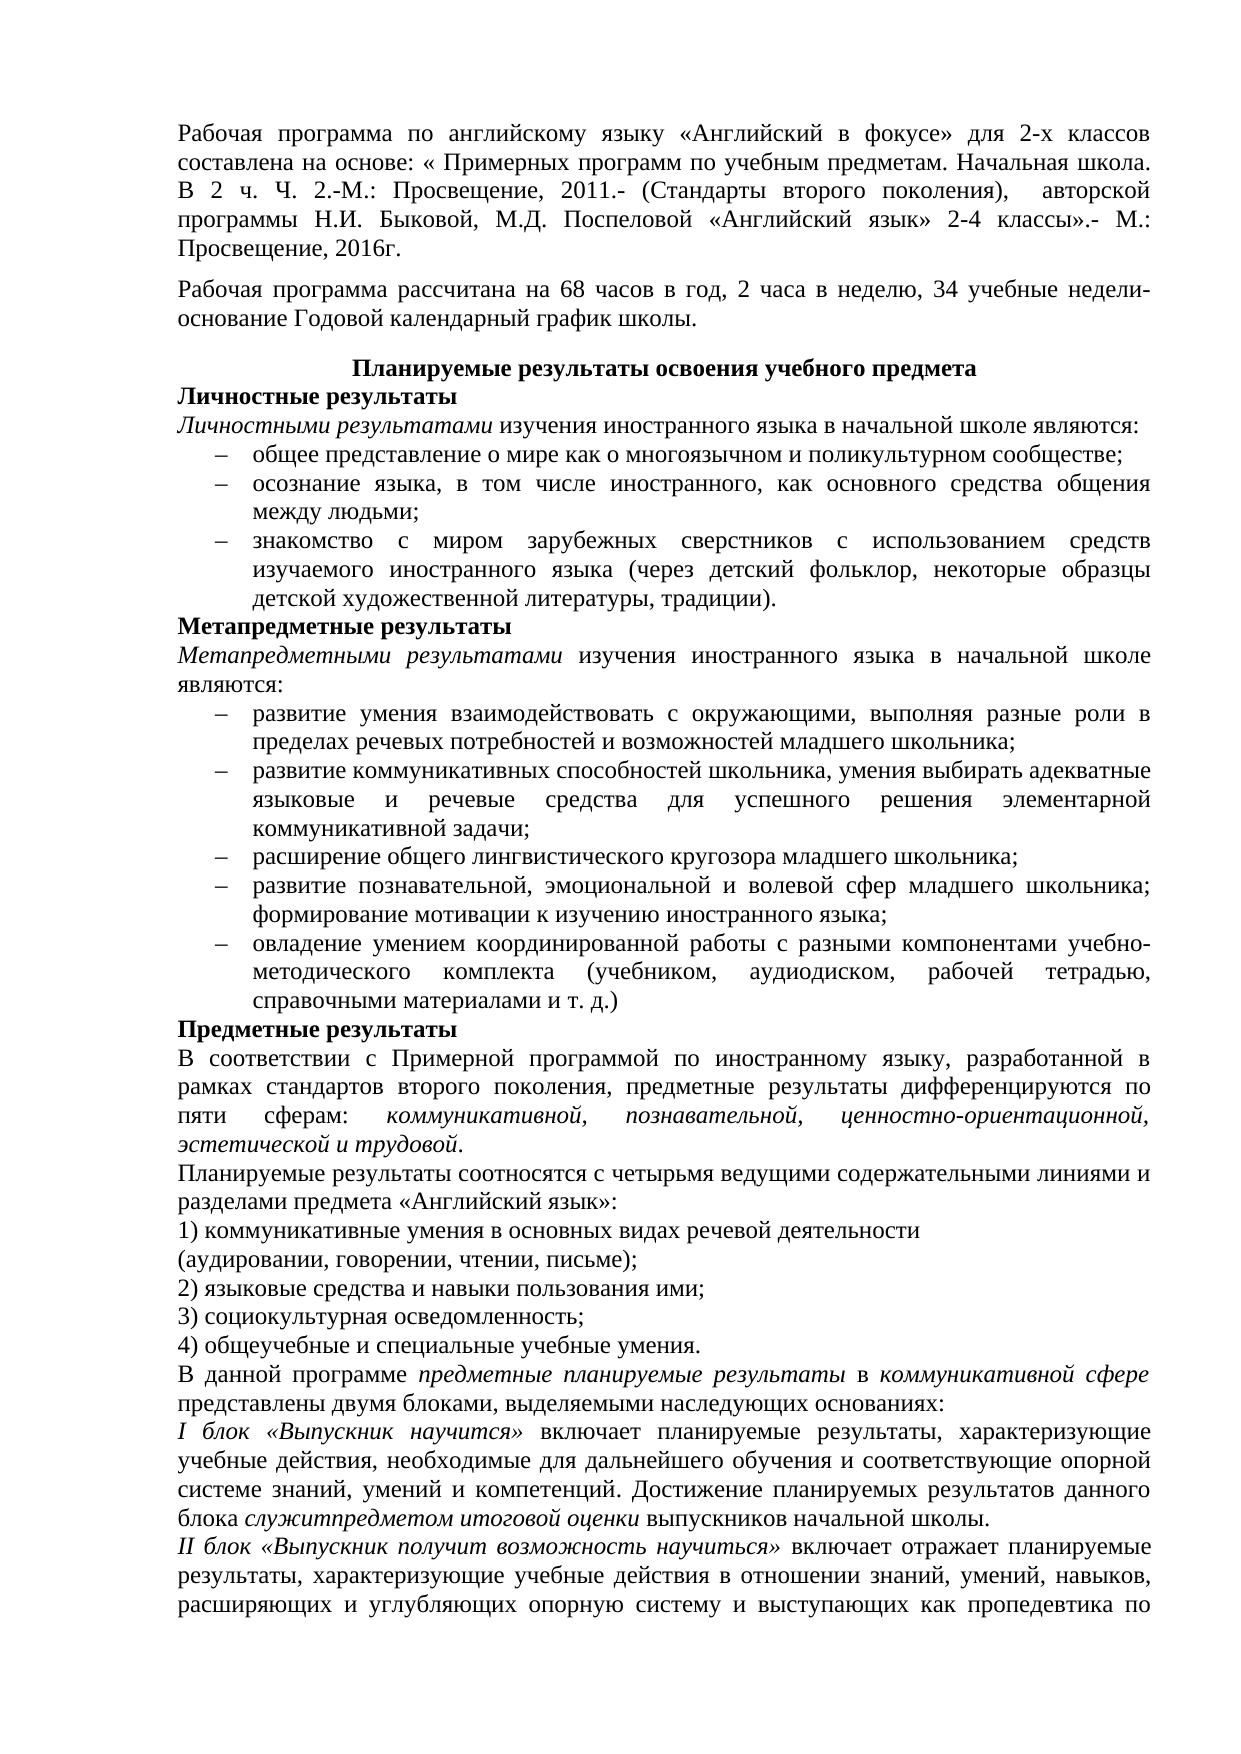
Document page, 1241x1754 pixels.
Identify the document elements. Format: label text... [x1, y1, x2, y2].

text Личностными результатами изучения иностранного языка в начальной школе являются: [177, 410, 1152, 439]
text Метапредметные результаты [177, 611, 1152, 640]
text 1) коммуникативные умения в основных видах речевой деятельности [177, 1215, 1152, 1244]
text 4) общеучебные и специальные учебные умения. [177, 1330, 1152, 1359]
text I блок «Выпускник научится» включает планируемые результаты, характеризующие учебные действия, необходимые для дальнейшего обучения и соответствующие опорной системе знаний, умений и компетенций. Достижение планируемых результатов данного блока служитпредметом итоговой оценки выпускников начальной школы. [177, 1416, 1152, 1531]
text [177, 1531, 1152, 1618]
list расширение общего лингвистического кругозора младшего школьника; [215, 841, 1152, 870]
text Планируемые результаты соотносятся с четырьмя ведущими содержательными линиями и разделами предмета «Английский язык»: [177, 1158, 1152, 1215]
list осознание языка, в том числе иностранного, как основного средства общения между людьми; [215, 468, 1152, 525]
text 2) языковые средства и навыки пользования ими; [177, 1273, 1152, 1301]
text Метапредметными результатами изучения иностранного языка в начальной школе являются: [177, 640, 1152, 698]
list развитие умения взаимодействовать с окружающими, выполняя разные роли в пределах речевых потребностей и возможностей младшего школьника; [215, 698, 1152, 755]
text 3) социокультурная осведомленность; [177, 1301, 1152, 1330]
list овладение умением координированной работы с разными компонентами учебно-методического комплекта (учебником, аудиодиском, рабочей тетрадью, справочными материалами и т. д.) [215, 928, 1152, 1014]
list общее представление о мире как о многоязычном и поликультурном сообществе; [215, 439, 1152, 468]
text (аудировании, говорении, чтении, письме); [177, 1244, 1152, 1273]
text Предметные результаты [177, 1014, 1152, 1043]
text В данной программе предметные планируемые результаты в коммуникативной сфере представлены двумя блоками, выделяемыми наследующих основаниях: [177, 1359, 1152, 1416]
text Планируемые результаты освоения учебного предмета [177, 353, 1152, 381]
list развитие коммуникативных способностей школьника, умения выбирать адекватные языковые и речевые средства для успешного решения элементарной коммуникативной задачи; [215, 755, 1152, 841]
subtitle Рабочая программа по английскому языку «Английский в фокусе» для 2-х классов составлена на основе: « Примерных программ по учебным предметам. Начальная школа. В 2 ч. Ч. 2.-М.: Просвещение, 2011.- (Стандарты второго поколения), авторской программы Н.И. Быковой, М.Д. Поспеловой «Английский язык» 2-4 классы».- М.: Просвещение, 2016г. [177, 118, 1152, 262]
list развитие познавательной, эмоциональной и волевой сфер младшего школьника; формирование мотивации к изучению иностранного языка; [215, 870, 1152, 928]
list знакомство с миром зарубежных сверстников с использованием средств изучаемого иностранного языка (через детский фольклор, некоторые образцы детской художественной литературы, традиции). [215, 525, 1152, 611]
text В соответствии с Примерной программой по иностранному языку, разработанной в рамках стандартов второго поколения, предметные результаты дифференцируются по пяти сферам: коммуникативной, познавательной, ценностно-ориентационной, эстетической и трудовой. [177, 1043, 1152, 1158]
text Личностные результаты [177, 381, 1152, 410]
text Рабочая программа рассчитана на 68 часов в год, 2 часа в неделю, 34 учебные недели-основание Годовой календарный график школы. [177, 274, 1152, 332]
